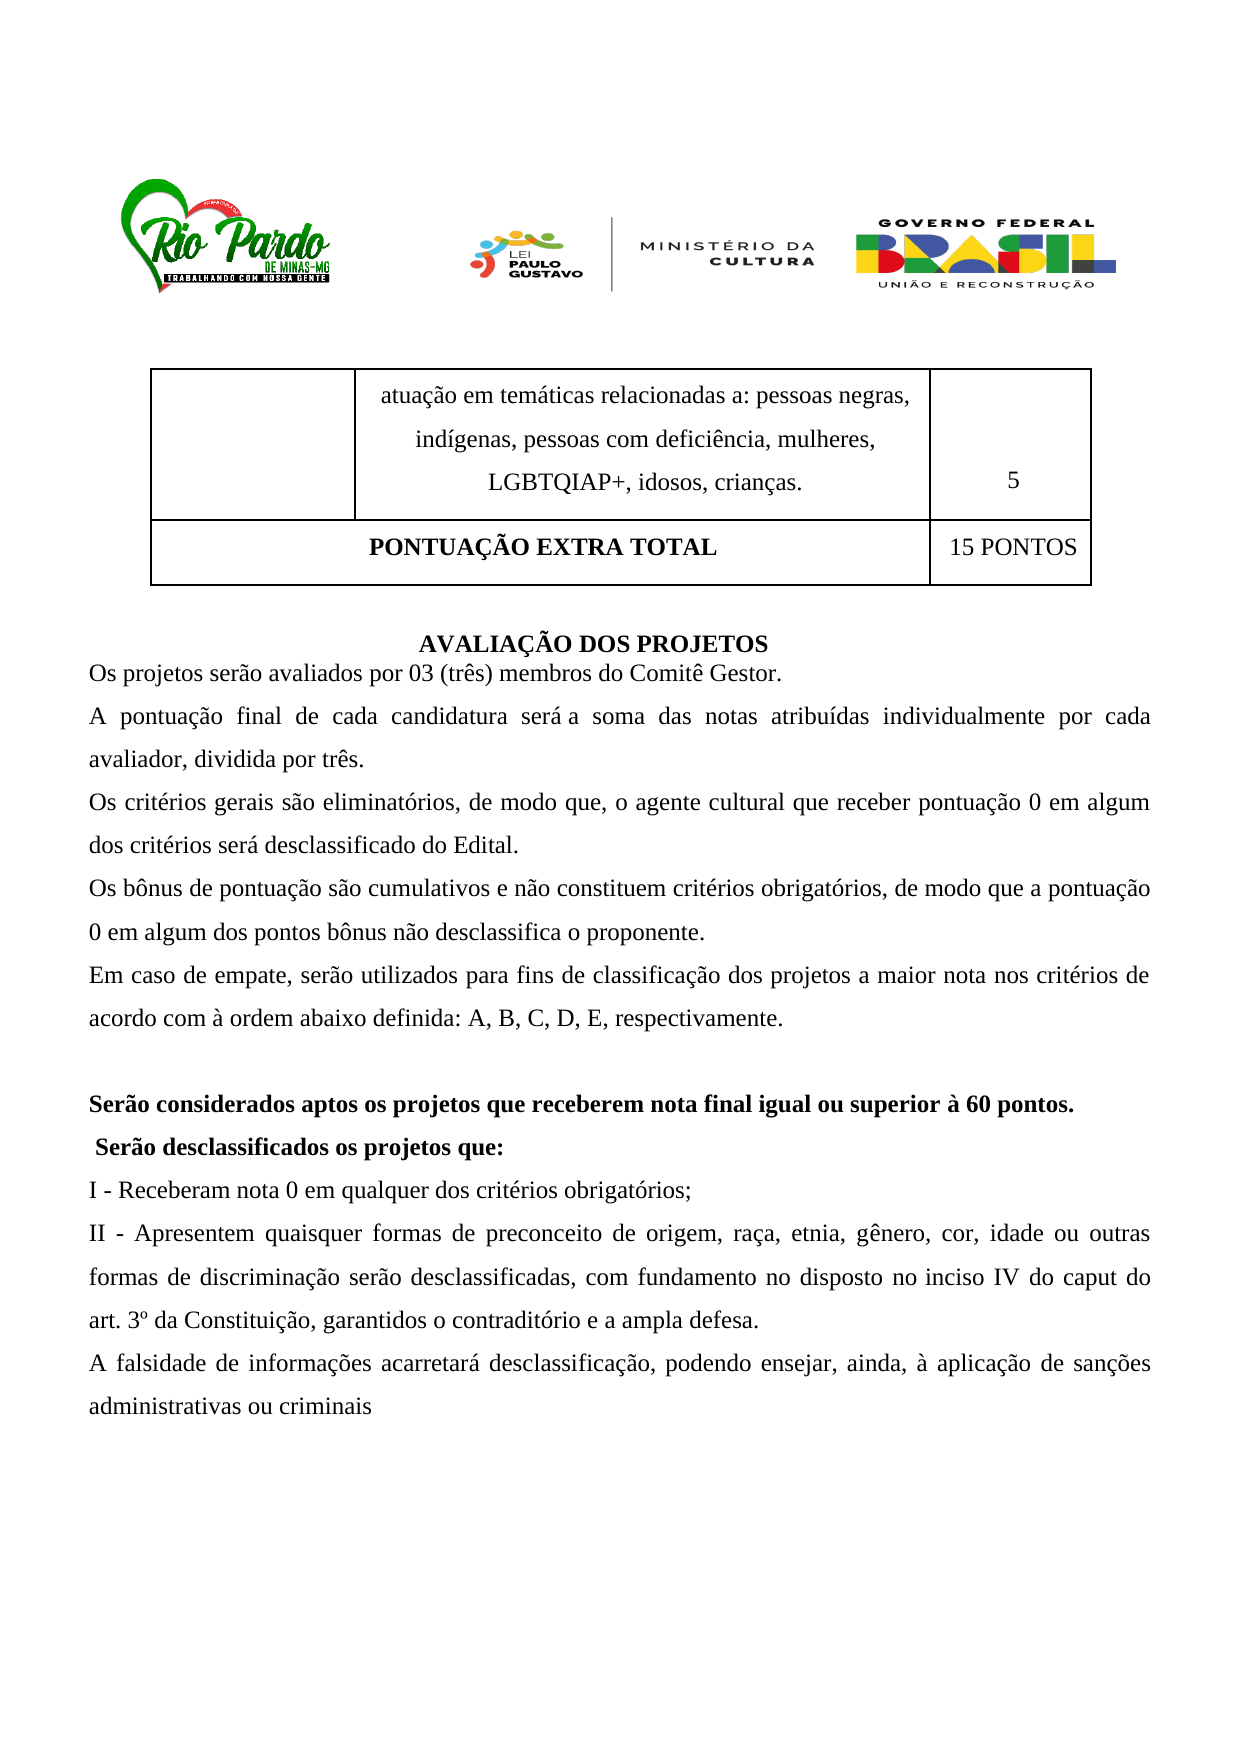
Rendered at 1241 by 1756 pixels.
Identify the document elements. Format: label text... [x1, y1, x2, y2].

text Serão considerados aptos os projetos que receberem nota final igual ou superior à 60 pontos. [89, 1089, 1151, 1118]
text II - Apresentem quaisquer formas de preconceito de origem, raça, etnia, gênero, cor, idade ou outras formas de discriminação serão desclassificadas, com fundamento no disposto no inciso IV do caput do art. 3º da Constituição, garantidos o contraditório e a ampla defesa. [89, 1218, 1151, 1333]
text AVALIAÇÃO DOS PROJETOS [36, 629, 1151, 658]
text Os critérios gerais são eliminatórios, de modo que, o agente cultural que receber pontuação 0 em algum dos critérios será desclassificado do Edital. [89, 787, 1151, 859]
text A falsidade de informações acarretará desclassificação, podendo ensejar, ainda, à aplicação de sanções administrativas ou criminais [89, 1348, 1151, 1420]
text Serão desclassificados os projetos que: [89, 1132, 1151, 1161]
text I - Receberam nota 0 em qualquer dos critérios obrigatórios; [89, 1175, 1151, 1204]
text Os bônus de pontuação são cumulativos e não constituem critérios obrigatórios, de modo que a pontuação 0 em algum dos pontos bônus não desclassifica o proponente. [89, 873, 1151, 945]
table_cell C [152, 370, 354, 519]
table_cell PONTUAÇÃO EXTRA TOTAL [152, 521, 929, 584]
picture [400, 113, 1152, 369]
table_cell 5 [931, 370, 1090, 519]
picture [106, 152, 369, 300]
text Os projetos serão avaliados por 03 (três) membros do Comitê Gestor. [89, 658, 1151, 687]
text A pontuação final de cada candidatura será a soma das notas atribuídas individualmente por cada avaliador, dividida por três. [89, 701, 1151, 773]
text Em caso de empate, serão utilizados para fins de classificação dos projetos a maior nota nos critérios de acordo com à ordem abaixo definida: A, B, C, D, E, respectivamente. [89, 960, 1151, 1032]
table_cell 15 PONTOS [931, 521, 1090, 584]
